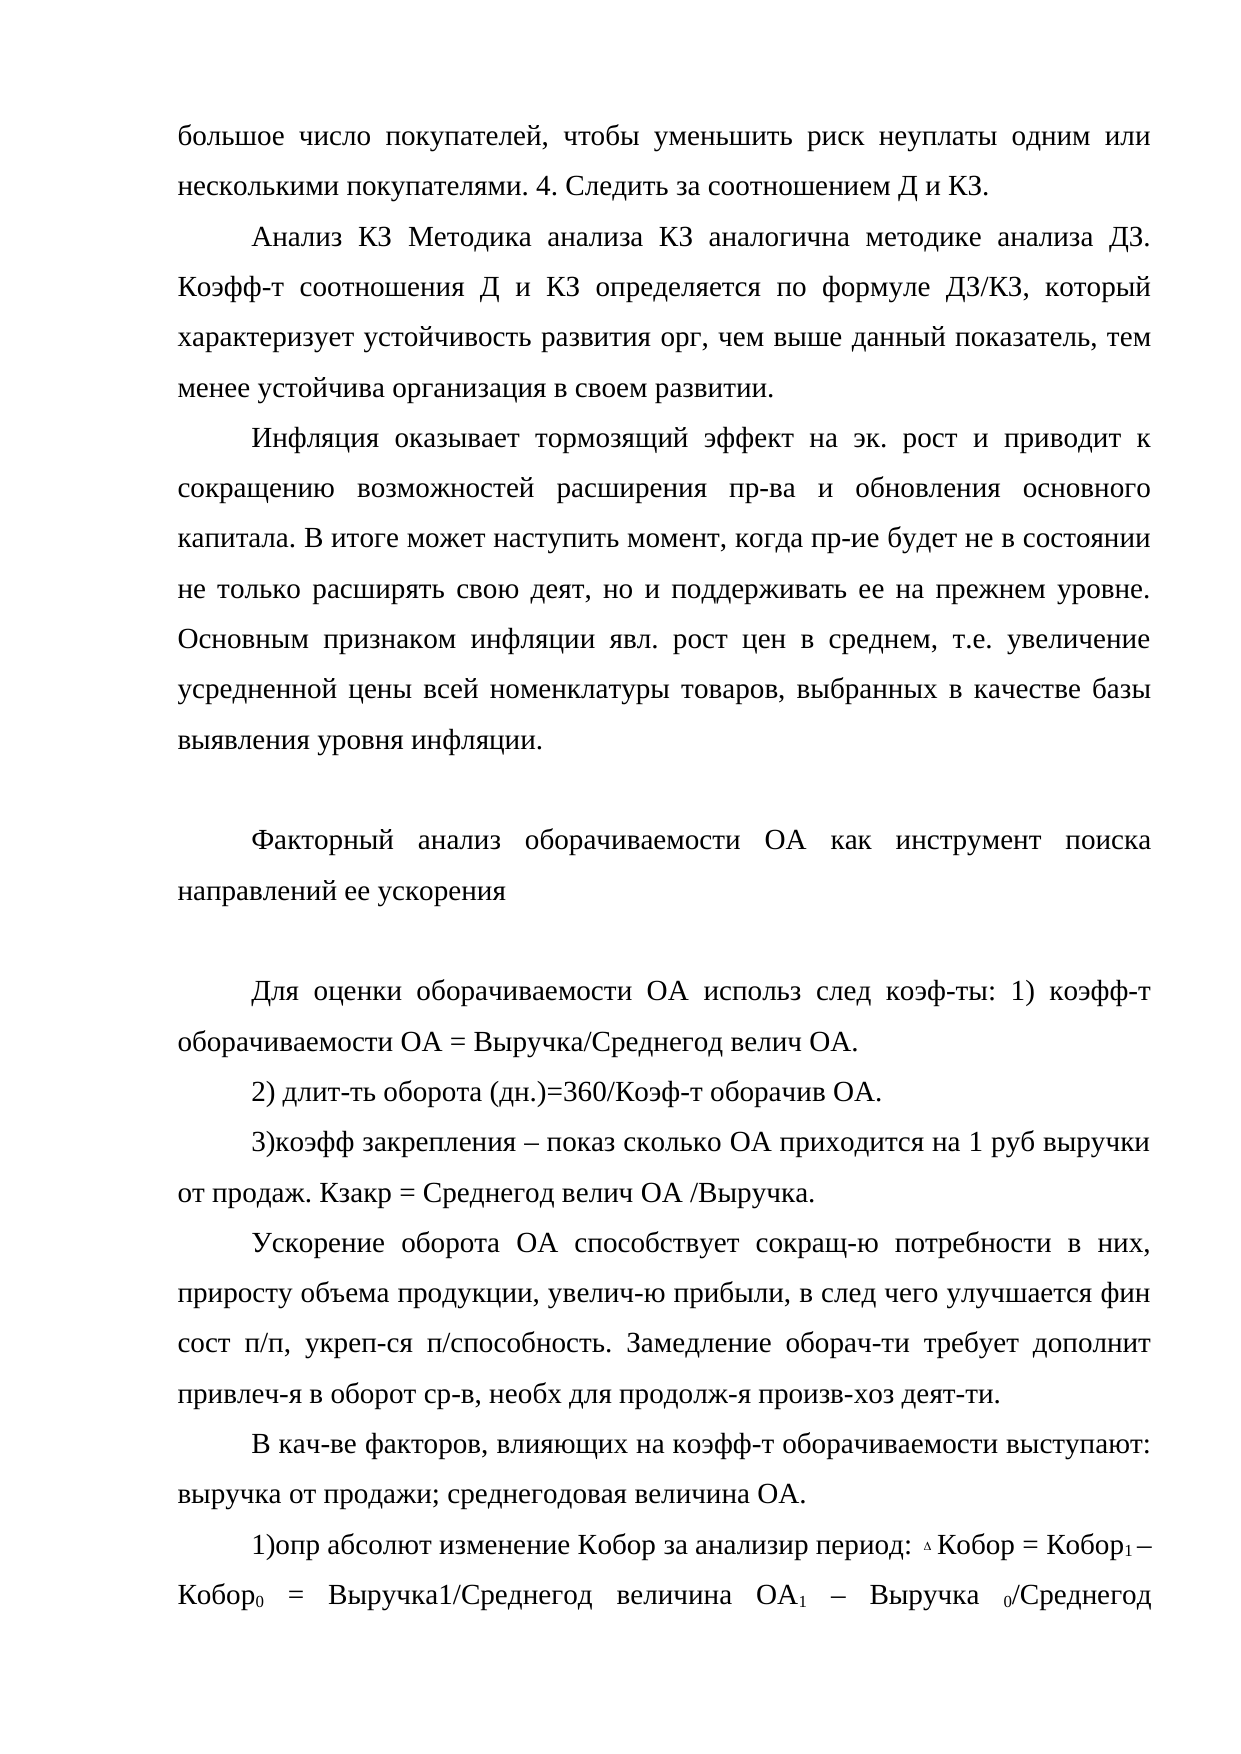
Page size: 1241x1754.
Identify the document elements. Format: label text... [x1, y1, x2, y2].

text 2) длит-ть оборота (дн.)=360/Коэф-т оборачив ОА. [177, 1074, 1152, 1108]
text Инфляция оказывает тормозящий эффект на эк. рост и приводит к сокращению возможностей расширения пр-ва и обновления основного капитала. В итоге может наступить момент, когда пр-ие будет не в состоянии не только расширять свою деят, но и поддерживать ее на прежнем уровне. Основным признаком инфляции явл. рост цен в среднем, т.е. увеличение усредненной цены всей номенклатуры товаров, выбранных в качестве базы выявления уровня инфляции. [177, 420, 1152, 755]
text Факторный анализ оборачиваемости ОА как инструмент поиска направлений ее ускорения [177, 822, 1152, 906]
text Для оценки оборачиваемости ОА использ след коэф-ты: 1) коэфф-т оборачиваемости ОА = Выручка/Среднегод велич ОА. [177, 973, 1152, 1057]
text Ускорение оборота ОА способствует сокращ-ю потребности в них, приросту объема продукции, увелич-ю прибыли, в след чего улучшается фин сост п/п, укреп-ся п/способность. Замедление оборач-ти требует дополнит привлеч-я в оборот ср-в, необх для продолж-я произв-хоз деят-ти. [177, 1225, 1152, 1409]
text Анализ КЗ Методика анализа КЗ аналогична методике анализа ДЗ. Коэфф-т соотношения Д и КЗ определяется по формуле ДЗ/КЗ, который характеризует устойчивость развития орг, чем выше данный показатель, тем менее устойчива организация в своем развитии. [177, 219, 1152, 403]
text 3)коэфф закрепления – показ сколько ОА приходится на 1 руб выручки от продаж. Кзакр = Среднегод велич ОА /Выручка. [177, 1124, 1152, 1208]
text В кач-ве факторов, влияющих на коэфф-т оборачиваемости выступают: выручка от продажи; среднегодовая величина ОА. [177, 1426, 1152, 1510]
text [177, 1527, 1152, 1611]
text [177, 118, 1152, 202]
